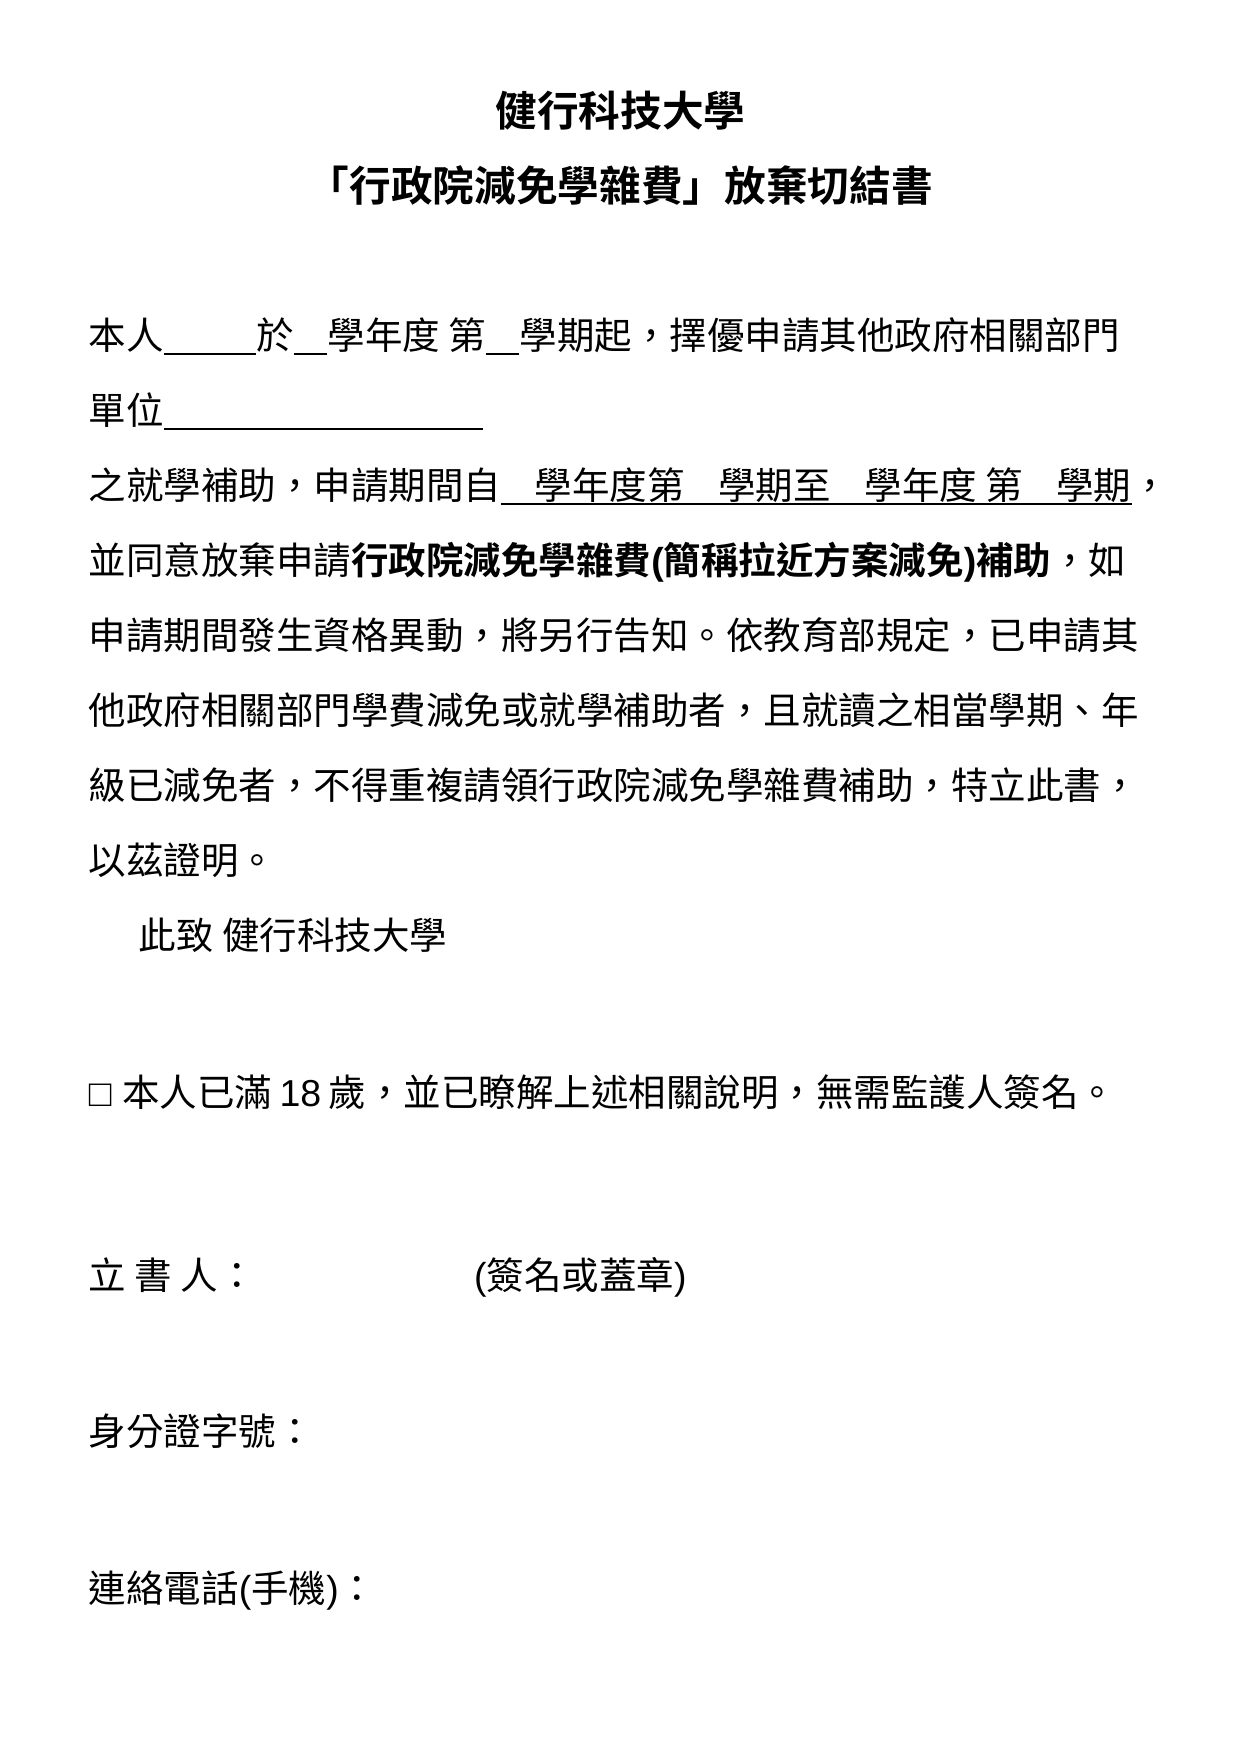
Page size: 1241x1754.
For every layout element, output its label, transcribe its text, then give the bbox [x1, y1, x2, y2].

text 立 書 人： (簽名或蓋章) [89, 1236, 1152, 1311]
text □ 本人已滿18歲，並已瞭解上述相關說明，無需監護人簽名。 [89, 1052, 1152, 1127]
text 本人 於 學年度 第 學期起，擇優申請其他政府相關部門單位 [89, 296, 1152, 446]
text 之就學補助，申請期間自 學年度第 學期至 學年度 第 學期，並同意放棄申請行政院減免學雜費(簡稱拉近方案減免)補助，如申請期間發生資格異動，將另行告知。依教育部規定，已申請其他政府相關部門學費減免或就學補助者，且就讀之相當學期、年級已減免者，不得重複請領行政院減免學雜費補助，特立此書，以茲證明。 [89, 446, 1152, 896]
text 健行科技大學 [89, 71, 1152, 146]
text 連絡電話(手機)： [89, 1548, 1152, 1623]
text 「行政院減免學雜費」放棄切結書 [89, 146, 1152, 221]
text 此致 健行科技大學 [89, 896, 1152, 971]
text 身分證字號： [89, 1392, 1152, 1467]
